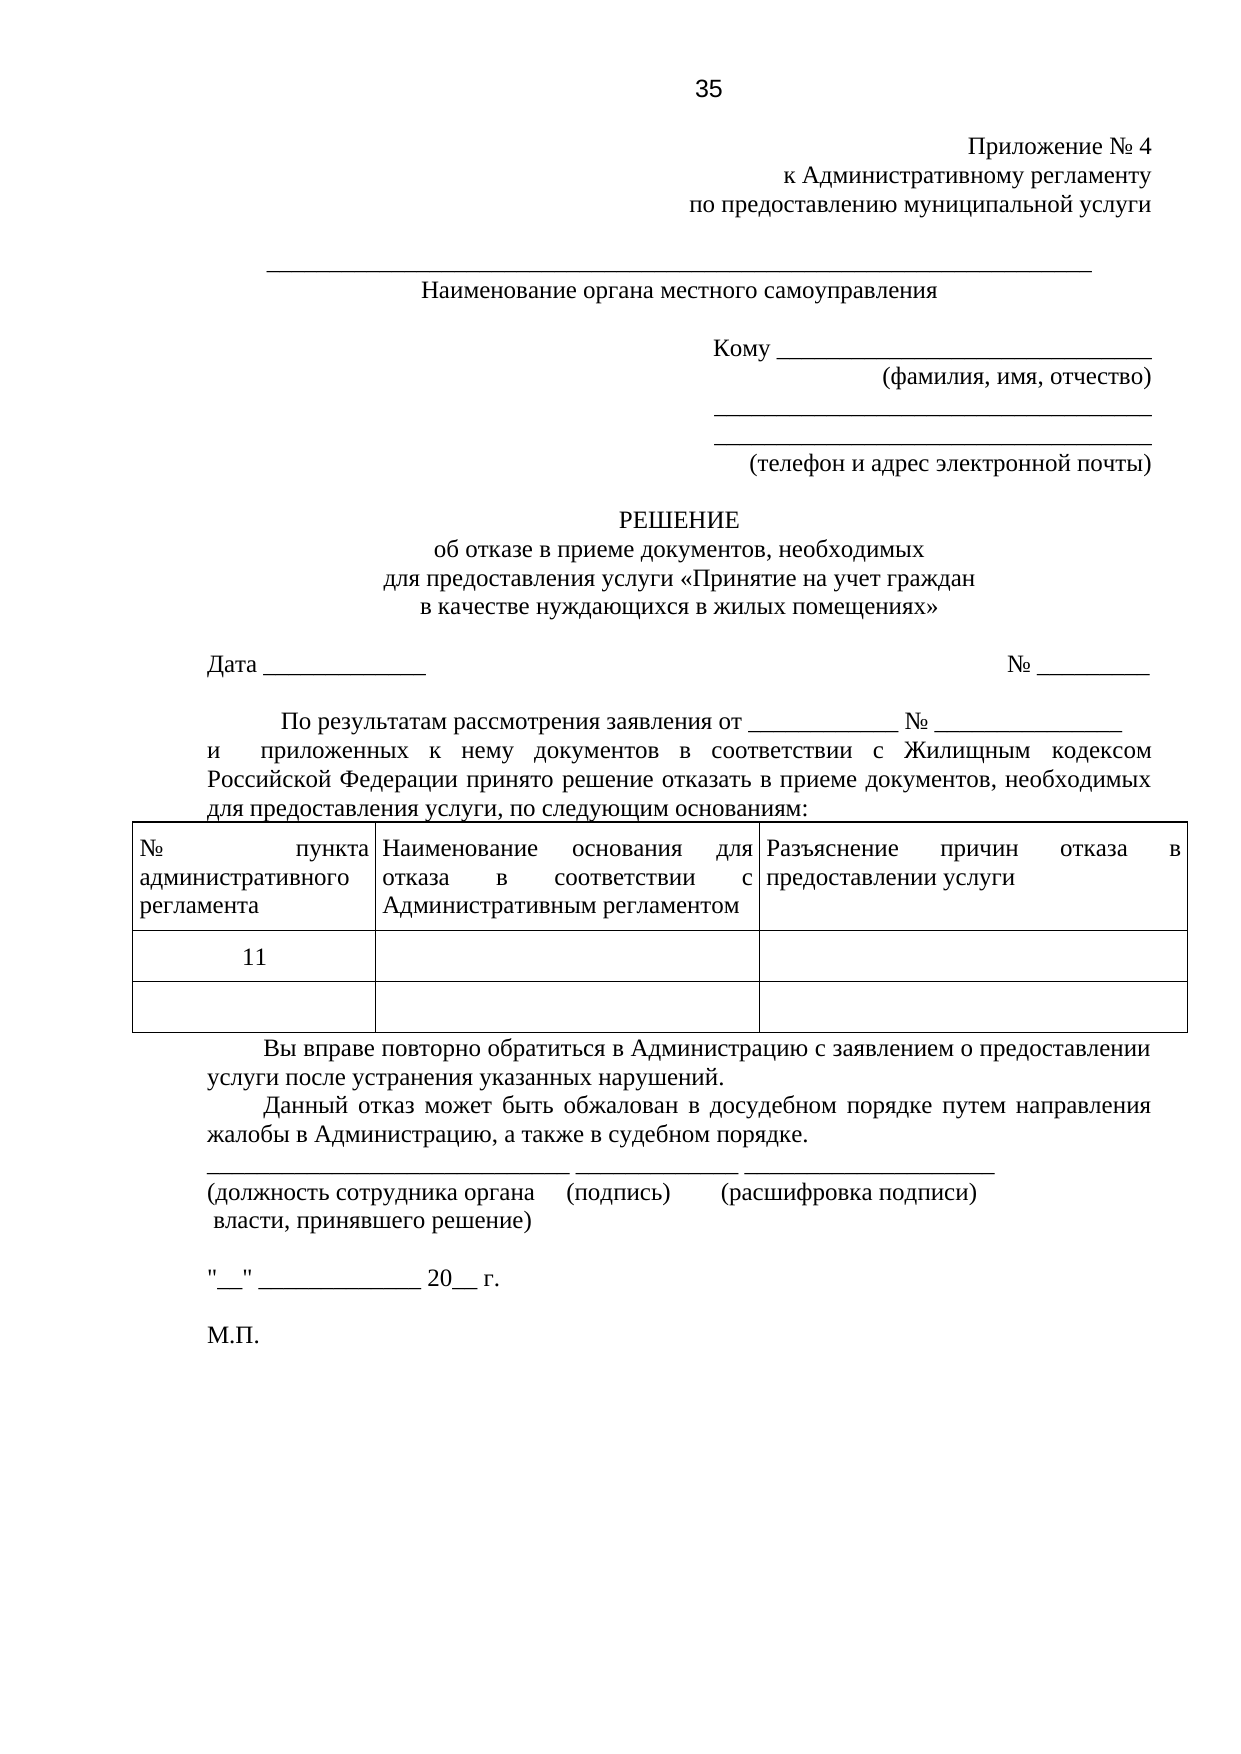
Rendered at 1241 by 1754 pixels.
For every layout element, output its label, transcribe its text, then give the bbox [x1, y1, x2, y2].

table_cell [760, 982, 1187, 1032]
text Наименование органа местного самоуправления [207, 275, 1152, 304]
table_cell [376, 931, 759, 981]
text По результатам рассмотрения заявления от ____________ № _______________ [207, 706, 1152, 735]
text М.П. [207, 1321, 1152, 1349]
text "__" _____________ 20__ г. [207, 1263, 1152, 1292]
table_header Наименование основания для отказа в соответствии с Административным регламентом [376, 823, 759, 930]
text ___________________________________ [207, 390, 1152, 419]
text к Административному регламенту [207, 160, 1152, 189]
text Дата _____________ № _________ [207, 649, 1152, 678]
text ___________________________________ [207, 419, 1152, 448]
text об отказе в приеме документов, необходимых [207, 534, 1152, 563]
text (должность сотрудника органа (подпись) (расшифровка подписи) [207, 1177, 1152, 1206]
text (фамилия, имя, отчество) [207, 361, 1152, 390]
text (телефон и адрес электронной почты) [207, 448, 1152, 476]
text Кому ______________________________ [207, 333, 1152, 361]
table_header № пункта административного регламента [133, 823, 375, 930]
text __________________________________________________________________ [207, 246, 1152, 275]
text Данный отказ может быть обжалован в досудебном порядке путем направления жалобы в Администрацию, а также в судебном порядке. [207, 1091, 1152, 1148]
table_cell [760, 931, 1187, 981]
text по предоставлению муниципальной услуги [207, 189, 1152, 218]
table_cell 11 [133, 931, 375, 981]
table_header Разъяснение причин отказа в предоставлении услуги [760, 823, 1187, 930]
text для предоставления услуги «Принятие на учет граждан [207, 563, 1152, 591]
text РЕШЕНИЕ [207, 505, 1152, 534]
text Вы вправе повторно обратиться в Администрацию с заявлением о предоставлении услуги после устранения указанных нарушений. [207, 1033, 1152, 1091]
table_cell [133, 982, 375, 1032]
text Приложение № 4 [207, 131, 1152, 160]
text _____________________________ _____________ ____________________ [207, 1148, 1152, 1177]
text в качестве нуждающихся в жилых помещениях» [207, 591, 1152, 620]
text власти, принявшего решение) [207, 1206, 1152, 1234]
table_cell [376, 982, 759, 1032]
text и приложенных к нему документов в соответствии с Жилищным кодексом Российской Федерации принято решение отказать в приеме документов, необходимых для предоставления услуги, по следующим основаниям: [207, 735, 1152, 821]
